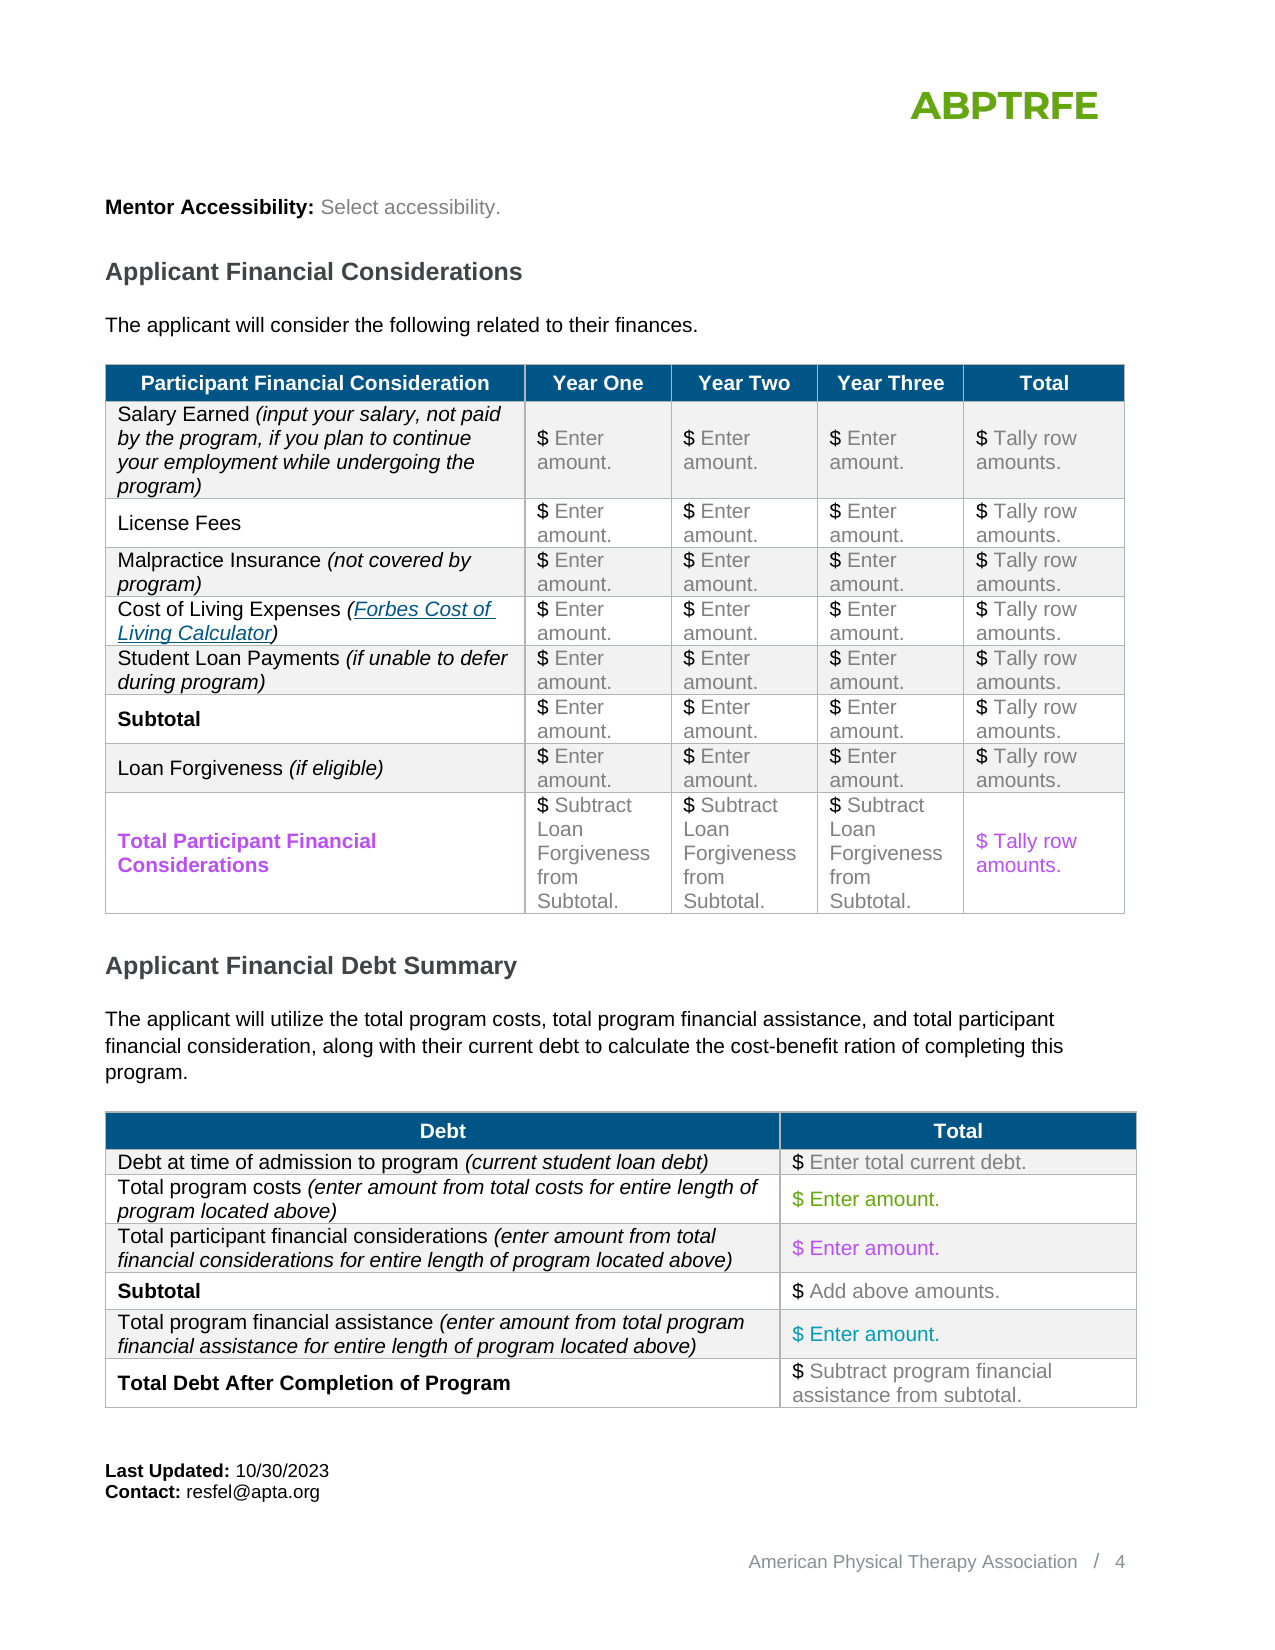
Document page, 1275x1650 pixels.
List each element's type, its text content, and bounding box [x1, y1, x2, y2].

table_cell $ [526, 597, 671, 645]
table_cell Salary Earned (input your salary, not paid by the program, if you plan to continue your employment while undergoing the program) [106, 402, 524, 498]
table_cell $ [781, 1150, 1136, 1174]
table_cell $ [781, 1359, 1136, 1407]
table_cell Loan Forgiveness (if eligible) [106, 744, 524, 792]
table_cell $ [964, 744, 1124, 792]
table_cell $ [781, 1273, 1136, 1309]
table_cell $ [964, 695, 1124, 743]
table_cell Total program costs (enter amount from total costs for entire length of program located above) [106, 1175, 779, 1223]
picture [887, 75, 1125, 144]
table_cell $ [781, 1224, 1136, 1272]
table_header Year One [526, 365, 671, 401]
table_cell Subtotal [106, 1273, 779, 1309]
table_cell License Fees [106, 499, 524, 547]
table_header Debt [106, 1113, 779, 1149]
table_cell Malpractice Insurance (not covered by program) [106, 548, 524, 596]
table_cell $ [672, 548, 817, 596]
table_cell Total Participant Financial Considerations [106, 793, 524, 913]
text Last Updated: 10/30/2023 [105, 1459, 1125, 1481]
table_cell $ [964, 499, 1124, 547]
table_cell $ [818, 499, 963, 547]
table_header Participant Financial Consideration [106, 365, 524, 401]
table_cell $ [964, 646, 1124, 694]
table_cell $ [964, 402, 1124, 498]
table_cell $ [672, 793, 817, 913]
table_cell $ [672, 597, 817, 645]
table_cell $ [672, 744, 817, 792]
table_cell Total Debt After Completion of Program [106, 1359, 779, 1407]
table_cell $ [781, 1175, 1136, 1223]
table_cell $ [964, 548, 1124, 596]
table_cell $ [672, 402, 817, 498]
table_cell $ [818, 744, 963, 792]
table_cell $ [672, 499, 817, 547]
table_cell $ [818, 548, 963, 596]
table_cell $ [672, 646, 817, 694]
table_cell $ [818, 793, 963, 913]
table_header Total [781, 1113, 1136, 1149]
table_cell Total participant financial considerations (enter amount from total financial considerations for entire length of program located above) [106, 1224, 779, 1272]
table_cell $ [818, 597, 963, 645]
text Contact: resfel@apta.org [105, 1481, 1125, 1503]
text The applicant will utilize the total program costs, total program financial assistance, and total participant financial consideration, along with their current debt to calculate the cost-benefit ration of completing this program. [105, 1007, 1125, 1084]
table_cell $ [526, 646, 671, 694]
table_cell $ [526, 793, 671, 913]
text The applicant will consider the following related to their finances. [105, 312, 1125, 336]
table_cell Debt at time of admission to program (current student loan debt) [106, 1150, 779, 1174]
table_cell $ [781, 1310, 1136, 1358]
table_cell Total program financial assistance (enter amount from total program financial assistance for entire length of program located above) [106, 1310, 779, 1358]
table_cell $ [526, 548, 671, 596]
table_cell Cost of Living Expenses (Forbes Cost of Living Calculator) [106, 597, 524, 645]
table_cell Subtotal [106, 695, 524, 743]
table_cell Student Loan Payments (if unable to defer during program) [106, 646, 524, 694]
table_cell $ [964, 793, 1124, 913]
text Mentor Accessibility: [105, 195, 1125, 219]
table_cell $ [526, 744, 671, 792]
table_header Year Three [818, 365, 963, 401]
table_header Year Two [672, 365, 817, 401]
subtitle Applicant Financial Considerations [105, 256, 1125, 285]
table_cell $ [672, 695, 817, 743]
table_cell $ [818, 695, 963, 743]
table_header Total [964, 365, 1124, 401]
table_cell $ [964, 597, 1124, 645]
table_cell $ [818, 646, 963, 694]
table_cell $ [526, 695, 671, 743]
table_cell $ [818, 402, 963, 498]
table_cell $ [526, 402, 671, 498]
table_cell $ [526, 499, 671, 547]
subtitle Applicant Financial Debt Summary [105, 951, 1125, 980]
